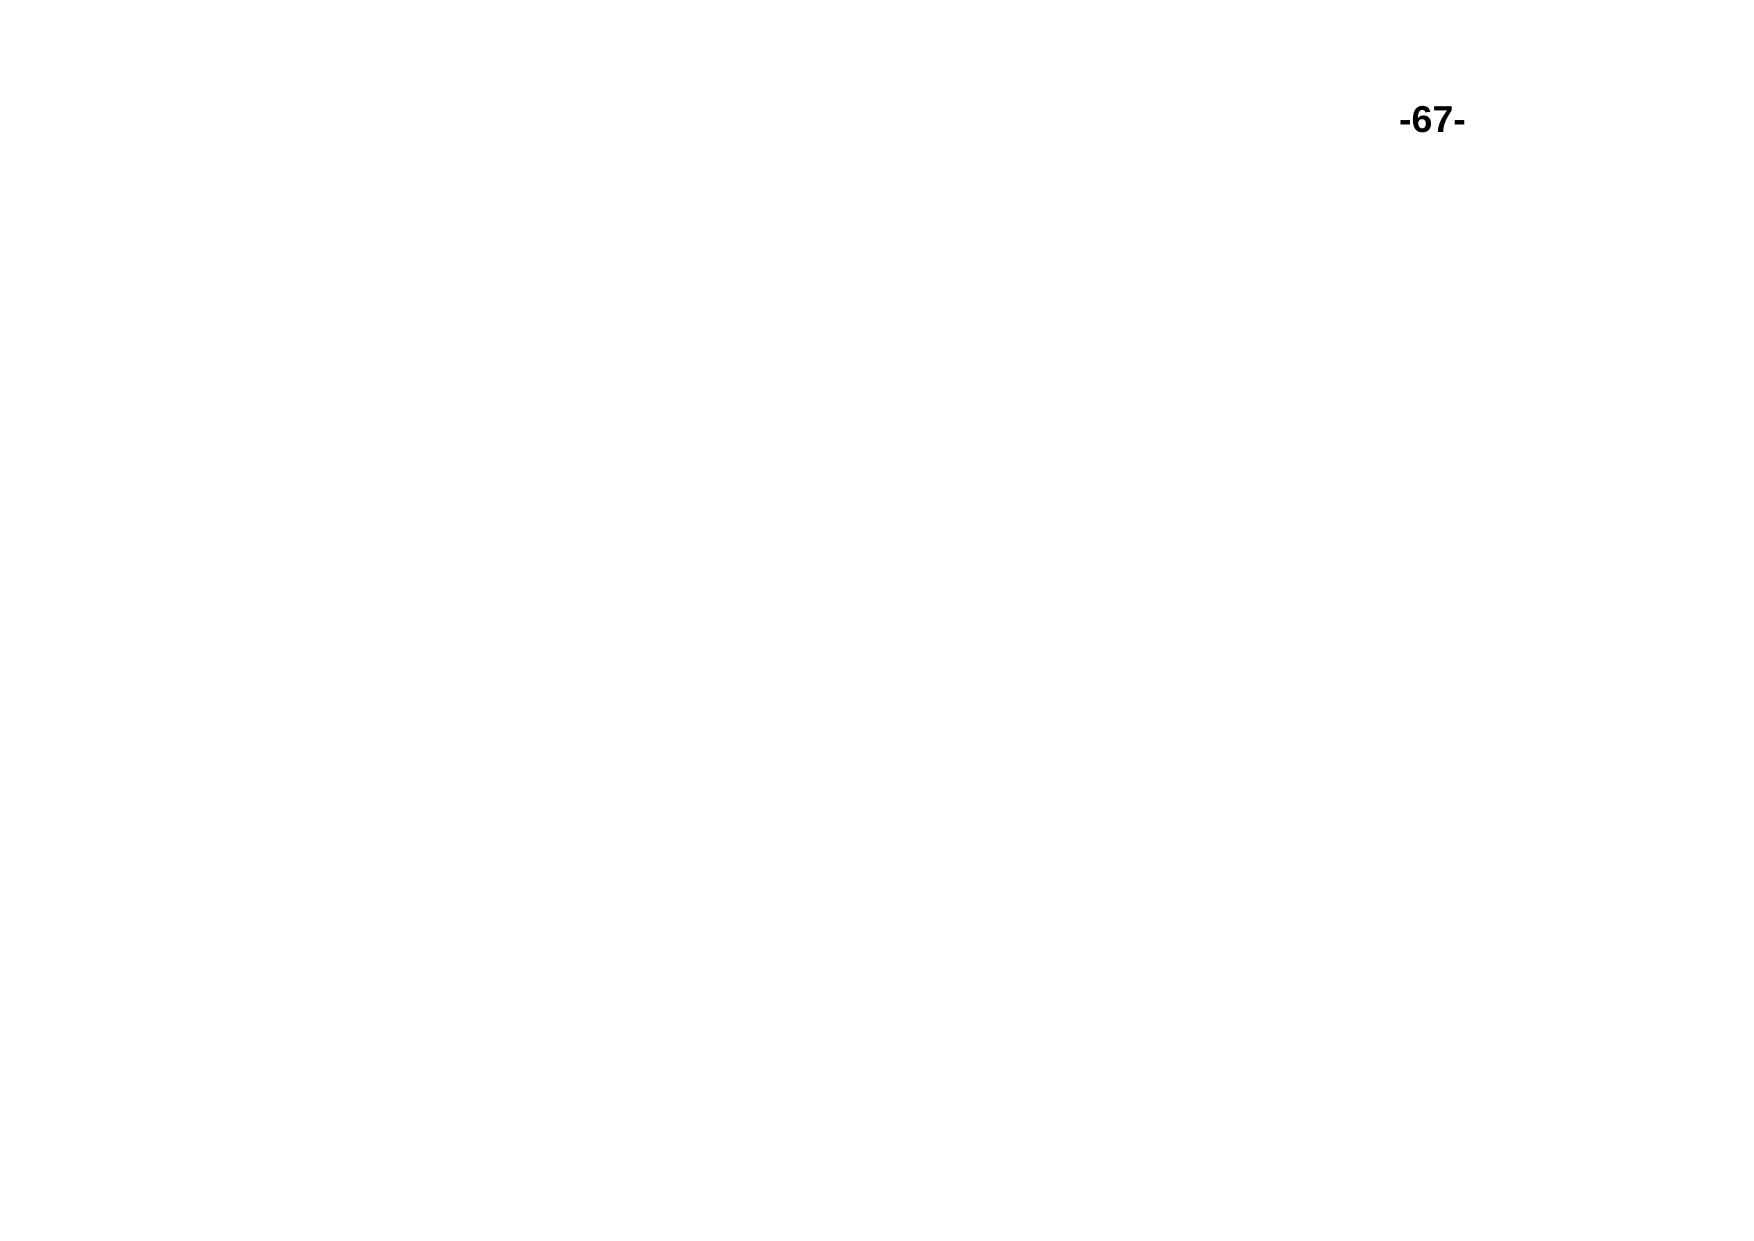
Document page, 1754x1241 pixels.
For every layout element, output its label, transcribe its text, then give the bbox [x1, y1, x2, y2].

text -67- [1399, 105, 1617, 140]
